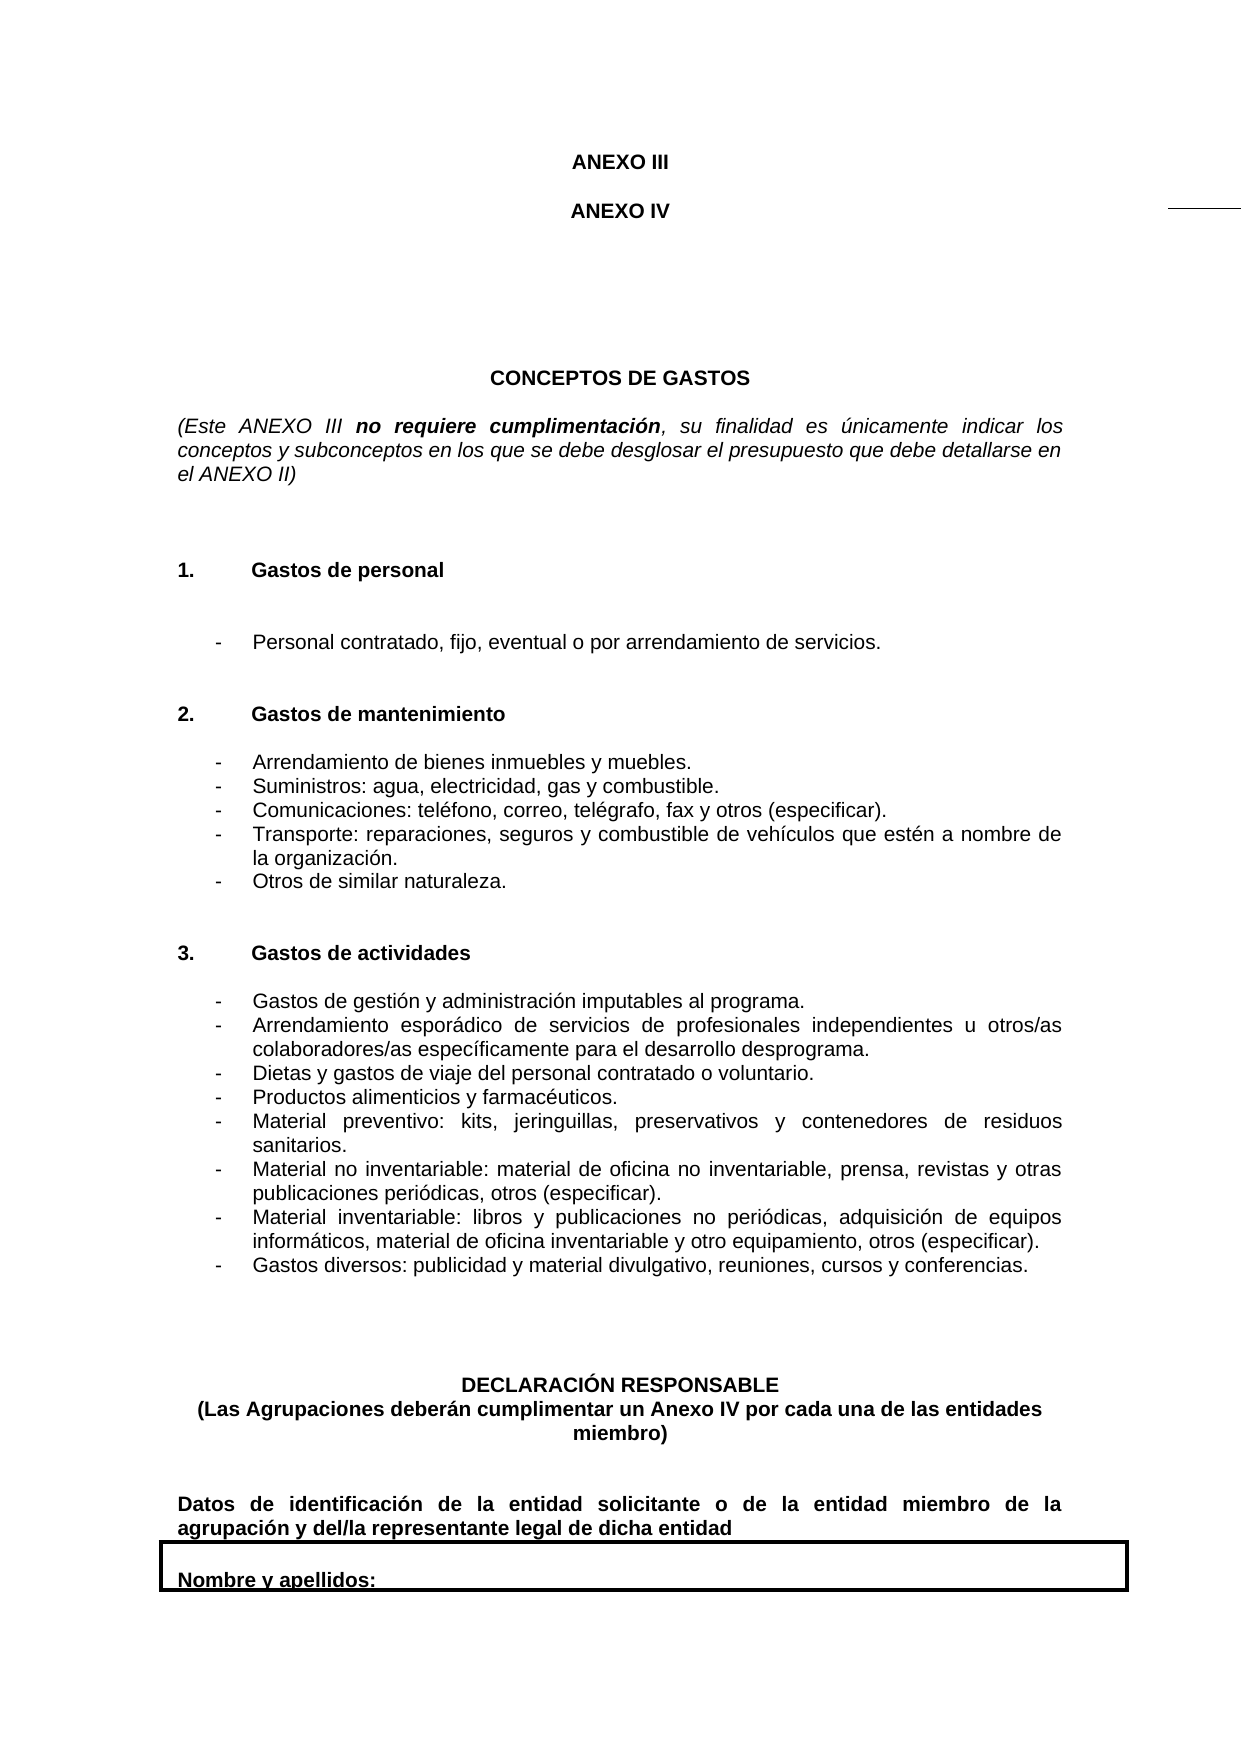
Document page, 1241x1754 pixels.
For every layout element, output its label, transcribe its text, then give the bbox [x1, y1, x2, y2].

text DECLARACIÓN RESPONSABLE [177, 1372, 1063, 1396]
list Material no inventariable: material de oficina no inventariable, prensa, revistas y otras publicaciones periódicas, otros (especificar). [215, 1157, 1063, 1205]
list Arrendamiento esporádico de servicios de profesionales independientes u otros/as colaboradores/as específicamente para el desarrollo desprograma. [215, 1013, 1063, 1061]
text 1. Gastos de personal [177, 558, 1063, 582]
list Gastos de gestión y administración imputables al programa. [215, 989, 1063, 1013]
list Suministros: agua, electricidad, gas y combustible. [215, 773, 1063, 797]
text Datos de identificación de la entidad solicitante o de la entidad miembro de la agrupación y del/la representante legal de dicha entidad [177, 1492, 1063, 1540]
text 3. Gastos de actividades [177, 941, 1063, 965]
list Material inventariable: libros y publicaciones no periódicas, adquisición de equipos informáticos, material de oficina inventariable y otro equipamiento, otros (especificar). [215, 1205, 1063, 1253]
text 2. Gastos de mantenimiento [177, 702, 1063, 726]
text Nombre y apellidos: [177, 1568, 1063, 1588]
list Productos alimenticios y farmacéuticos. [215, 1085, 1063, 1109]
table_header ANEXO III [530, 150, 710, 187]
table_header ANEXO IV [530, 199, 710, 236]
list Dietas y gastos de viaje del personal contratado o voluntario. [215, 1061, 1063, 1085]
list Otros de similar naturaleza. [215, 869, 1063, 893]
text (Este ANEXO III no requiere cumplimentación, su finalidad es únicamente indicar los conceptos y subconceptos en los que se debe desglosar el presupuesto que debe detallarse en el ANEXO II) [177, 414, 1063, 486]
list Material preventivo: kits, jeringuillas, preservativos y contenedores de residuos sanitarios. [215, 1109, 1063, 1157]
list Arrendamiento de bienes inmuebles y muebles. [215, 749, 1063, 773]
list Gastos diversos: publicidad y material divulgativo, reuniones, cursos y conferencias. [215, 1253, 1063, 1277]
text CONCEPTOS DE GASTOS [177, 366, 1063, 390]
text (Las Agrupaciones deberán cumplimentar un Anexo IV por cada una de las entidades miembro) [177, 1396, 1063, 1444]
list Comunicaciones: teléfono, correo, telégrafo, fax y otros (especificar). [215, 797, 1063, 821]
list Personal contratado, fijo, eventual o por arrendamiento de servicios. [215, 630, 1063, 654]
list Transporte: reparaciones, seguros y combustible de vehículos que estén a nombre de la organización. [215, 821, 1063, 869]
